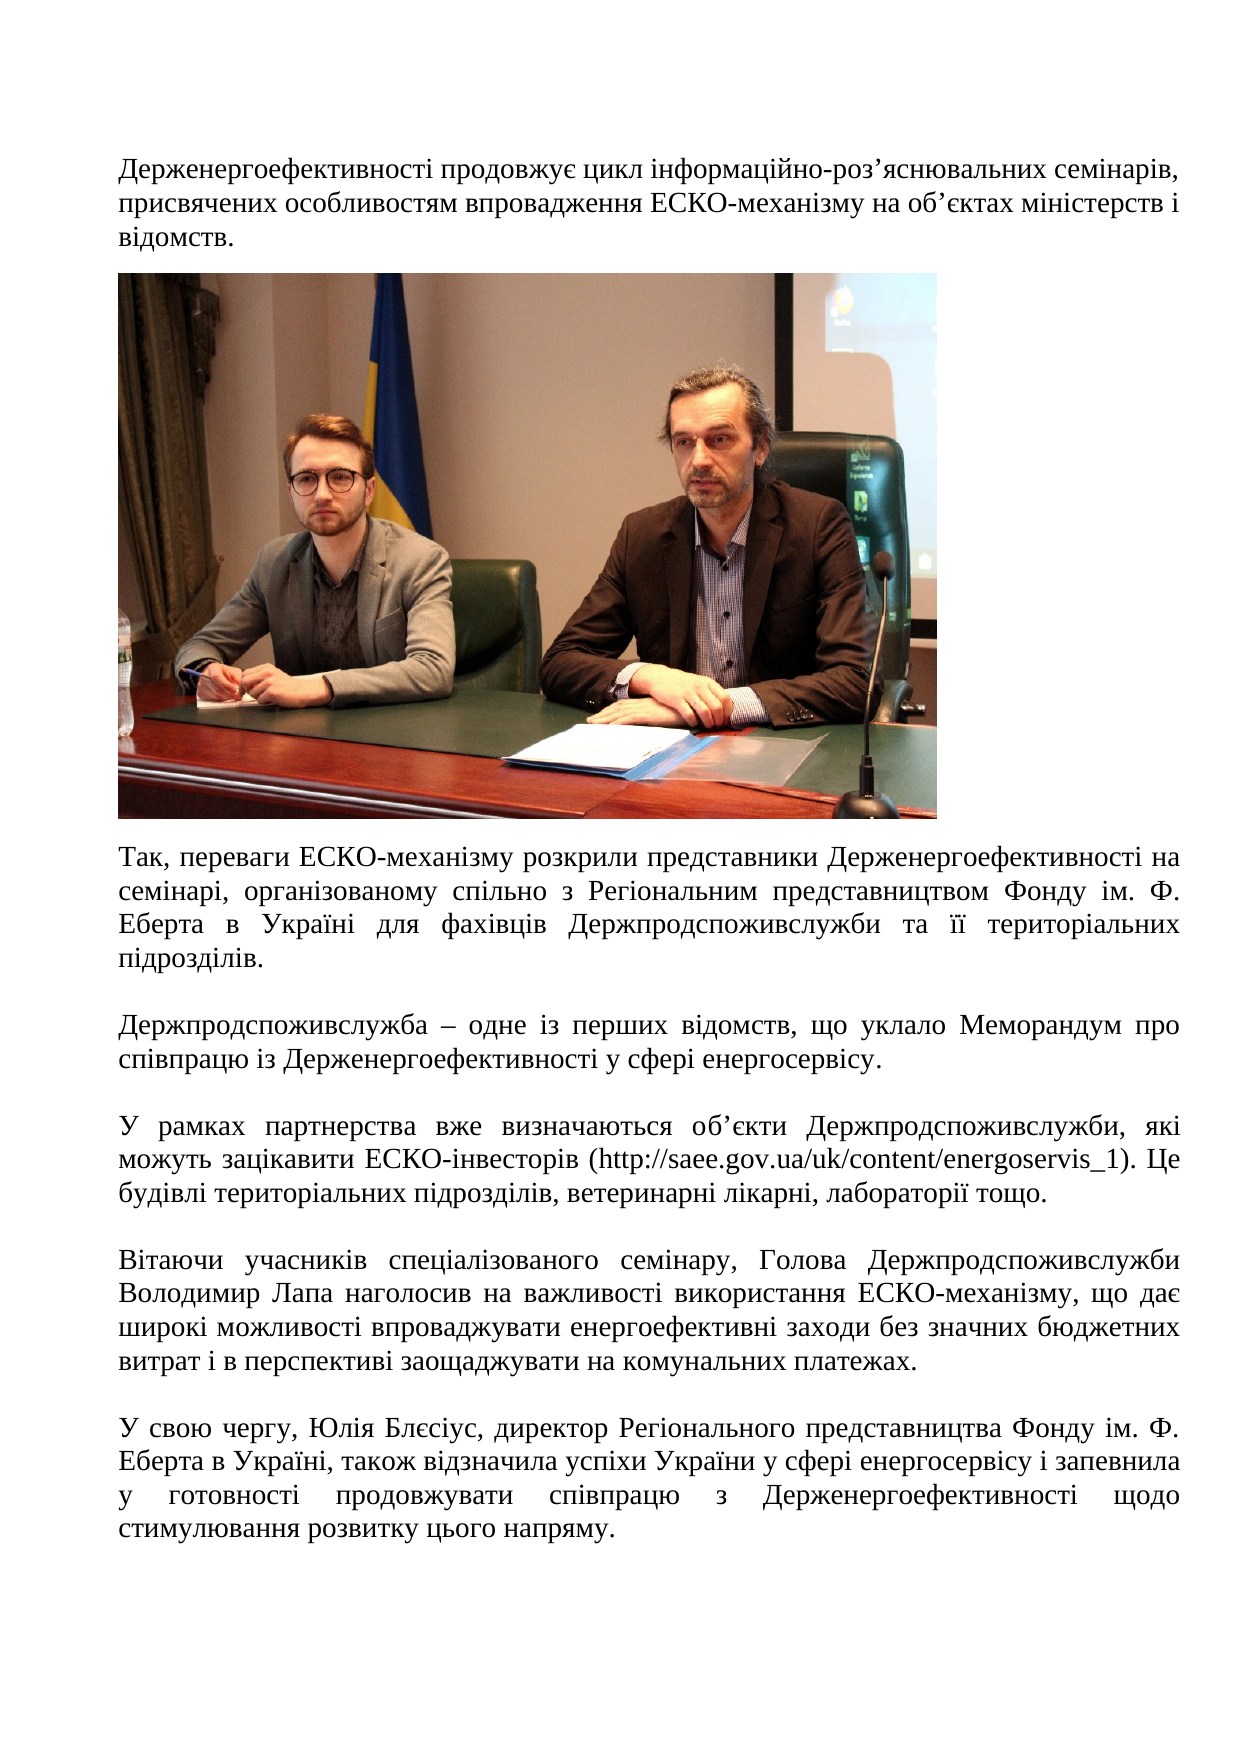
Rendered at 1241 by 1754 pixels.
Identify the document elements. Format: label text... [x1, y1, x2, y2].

text Держпродспоживслужба – одне із перших відомств, що уклало Меморандум про співпрацю із Держенергоефективності у сфері енергосервісу. [118, 1007, 1181, 1074]
picture [118, 273, 937, 819]
text Вітаючи учасників спеціалізованого семінару, Голова Держпродспоживслужби Володимир Лапа наголосив на важливості використання ЕСКО-механізму, що дає широкі можливості впроваджувати енергоефективні заходи без значних бюджетних витрат і в перспективі заощаджувати на комунальних платежах. [118, 1242, 1181, 1376]
text Держенергоефективності продовжує цикл інформаційно-роз’яснювальних семінарів, присвячених особливостям впровадження ЕСКО-механізму на об’єктах міністерств і відомств. [118, 152, 1181, 252]
text У рамках партнерства вже визначаються об’єкти Держпродспоживслужби, які можуть зацікавити ЕСКО-інвесторів (http://saee.gov.ua/uk/content/energoservis_1). Це будівлі територіальних підрозділів, ветеринарні лікарні, лабораторії тощо. [118, 1108, 1181, 1208]
text У свою чергу, Юлія Блєсіус, директор Регіонального представництва Фонду ім. Ф. Еберта в Україні, також відзначила успіхи України у сфері енергосервісу і запевнила у готовності продовжувати співпрацю з Держенергоефективності щодо стимулювання розвитку цього напряму. [118, 1410, 1181, 1544]
text Так, переваги ЕСКО-механізму розкрили представники Держенергоефективності на семінарі, організованому спільно з Регіональним представництвом Фонду ім. Ф. Еберта в Україні для фахівців Держпродспоживслужби та її територіальних підрозділів. [118, 839, 1181, 974]
